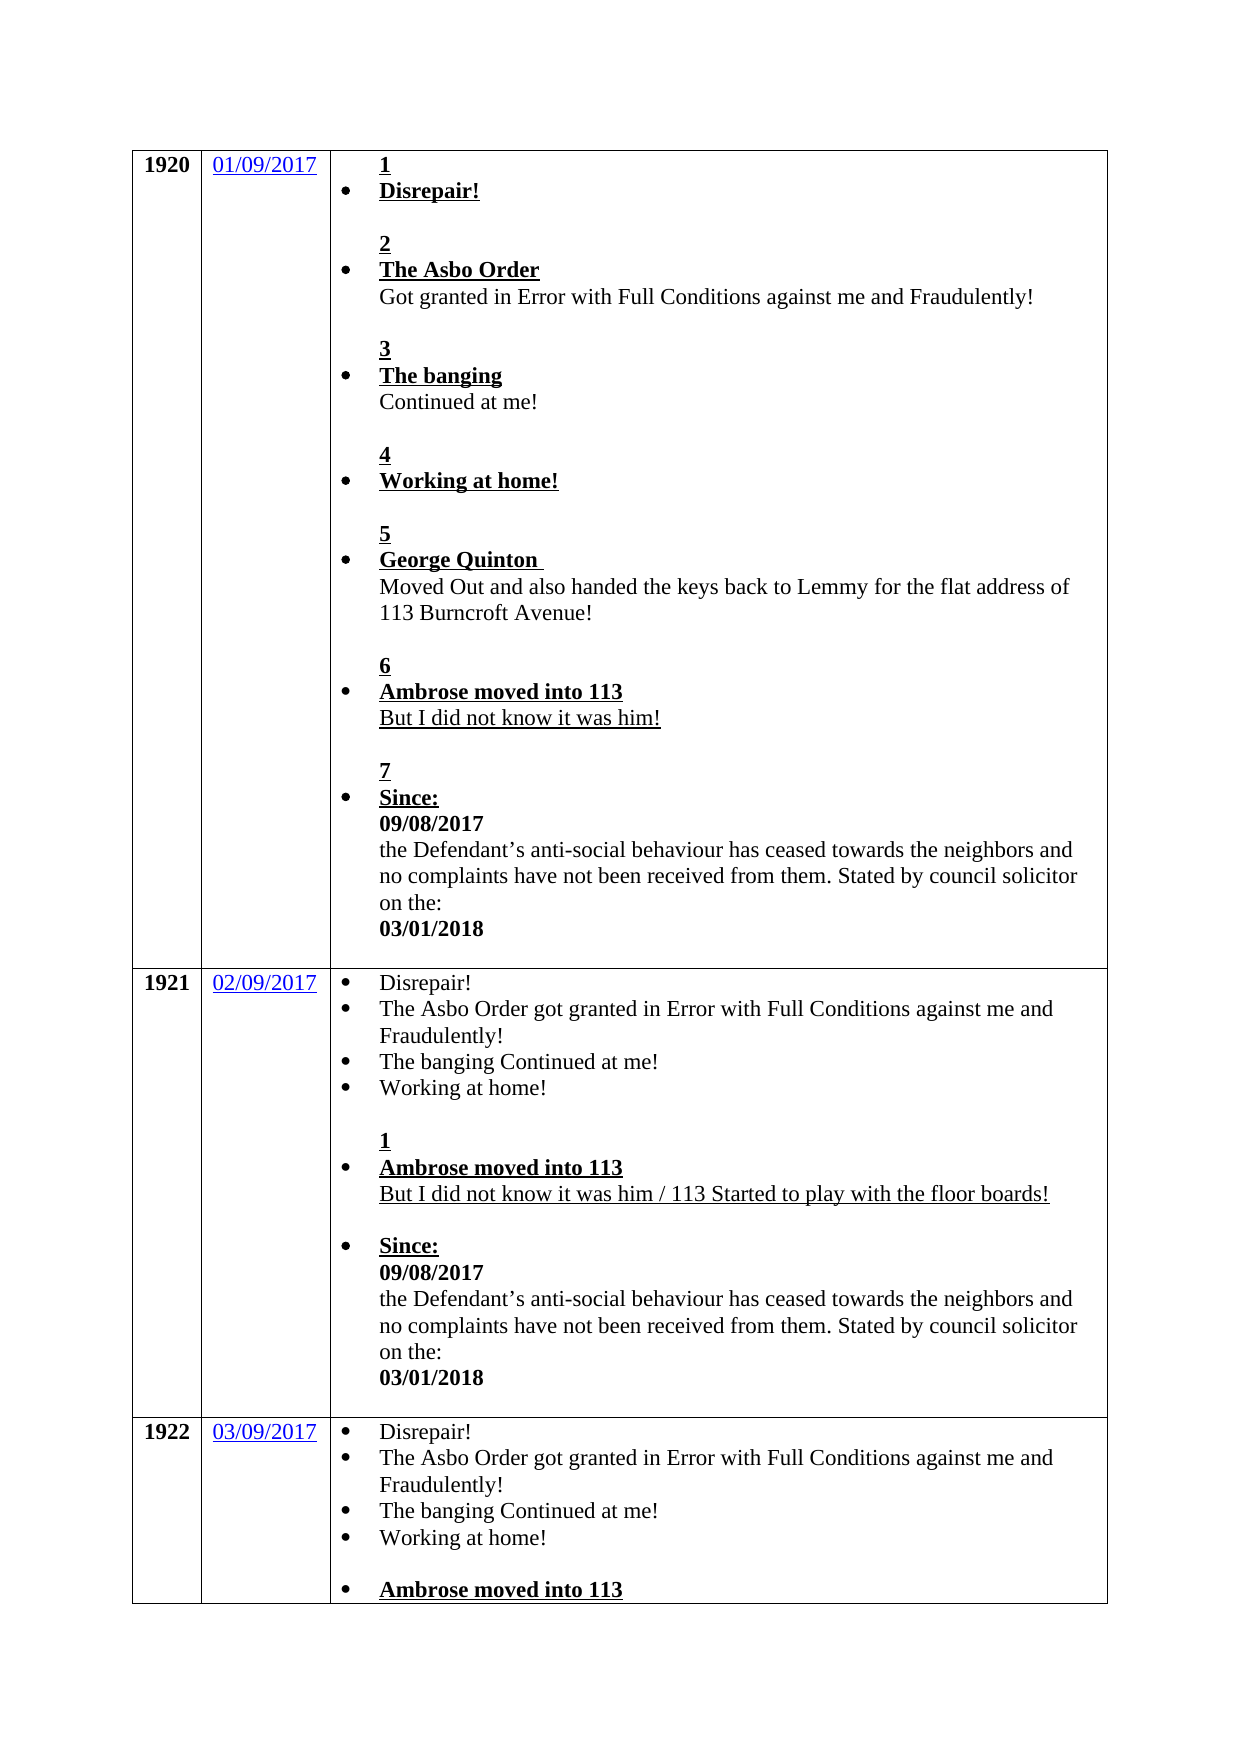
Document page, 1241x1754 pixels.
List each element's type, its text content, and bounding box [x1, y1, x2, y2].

table_cell 01/09/2017 [202, 151, 330, 968]
table_cell 1 Disrepair! 2 The Asbo Order Got granted in Error with Full Conditions against me and Fraudulently! 3 The banging Continued at me! 4 Working at home! 5 George Quinton Moved Out and also handed the keys back to Lemmy for the flat address of 113 Burncroft Avenue! 6 Ambrose moved into 113 But I did not know it was him! 7 Since: 09/08/2017 the Defendant’s anti-social behaviour has ceased towards the neighbors and no complaints have not been received from them. Stated by council solicitor on the: 03/01/2018 [331, 151, 1107, 968]
table_cell Disrepair! The Asbo Order got granted in Error with Full Conditions against me and Fraudulently! The banging Continued at me! Working at home! 1 Ambrose moved into 113 But I did not know it was him / 113 Started to play with the floor boards! Since: 09/08/2017 the Defendant’s anti-social behaviour has ceased towards the neighbors and no complaints have not been received from them. Stated by council solicitor on the: 03/01/2018 [331, 969, 1107, 1417]
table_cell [331, 1418, 1107, 1603]
table_cell 1920 [133, 151, 201, 968]
table_cell 1921 [133, 969, 201, 1417]
table_cell 1922 [133, 1418, 201, 1603]
table_cell 02/09/2017 [202, 969, 330, 1417]
table_cell 03/09/2017 [202, 1418, 330, 1603]
